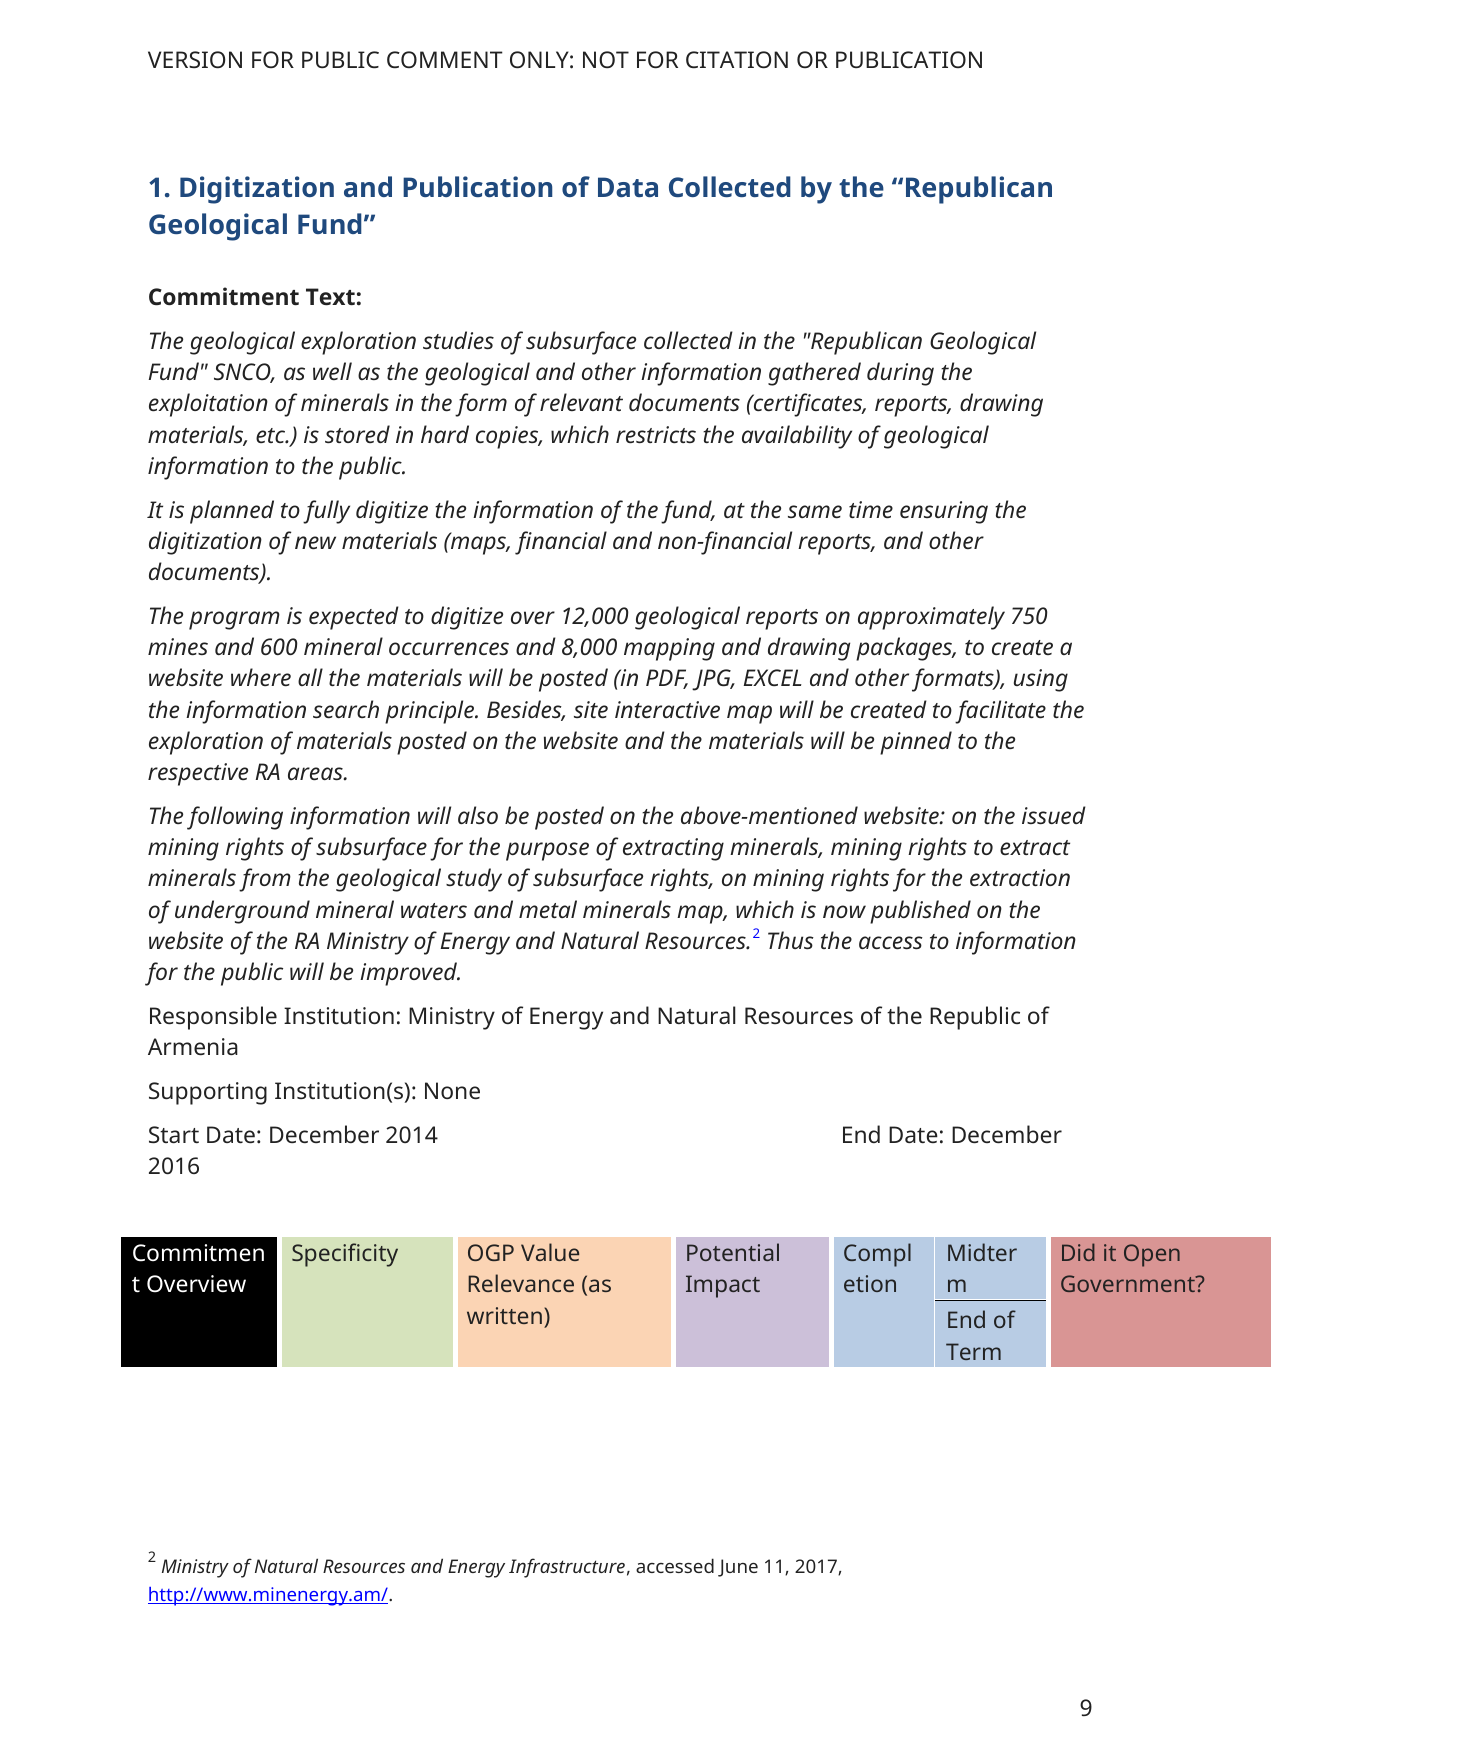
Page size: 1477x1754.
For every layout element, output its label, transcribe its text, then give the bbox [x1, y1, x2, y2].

text The program is expected to digitize over 12,000 geological reports on approximately 750 mines and 600 mineral occurrences and 8,000 mapping and drawing packages, to create a website where all the materials will be posted (in PDF, JPG, EXCEL and other formats), using the information search principle. Besides, site interactive map will be created to facilitate the exploration of materials posted on the website and the materials will be pinned to the respective RA areas. [148, 600, 1092, 787]
text Responsible Institution: Ministry of Energy and Natural Resources of the Republic of Armenia [148, 1000, 1092, 1062]
table_header Completion [834, 1237, 934, 1367]
table_header Potential Impact [676, 1237, 829, 1367]
text The geological exploration studies of subsurface collected in the "Republican Geological Fund" SNCO, as well as the geological and other information gathered during the exploitation of minerals in the form of relevant documents (certificates, reports, drawing materials, etc.) is stored in hard copies, which restricts the availability of geological information to the public. [148, 325, 1092, 481]
table_header Midterm [935, 1237, 1046, 1299]
subtitle 1. Digitization and Publication of Data Collected by the “Republican Geological Fund” [148, 168, 1092, 242]
table_header Specificity [282, 1237, 453, 1367]
table_header Commitment Overview [121, 1237, 277, 1367]
text It is planned to fully digitize the information of the fund, at the same time ensuring the digitization of new materials (maps, financial and non-financial reports, and other documents). [148, 493, 1092, 587]
text Start Date: December 2014 End Date: December 2016 [148, 1118, 1092, 1181]
table_header Did it Open Government? [1051, 1237, 1271, 1367]
text Commitment Text: [148, 281, 1092, 312]
table_header OGP Value Relevance (as written) [458, 1237, 671, 1367]
text Supporting Institution(s): None [148, 1075, 1092, 1106]
text The following information will also be posted on the above-mentioned website: on the issued mining rights of subsurface for the purpose of extracting minerals, mining rights to extract minerals from the geological study of subsurface rights, on mining rights for the extraction of underground mineral waters and metal minerals map, which is now published on the website of the RA Ministry of Energy and Natural Resources. Thus the access to information for the public will be improved. [148, 800, 1092, 987]
table_cell End of Term [935, 1301, 1046, 1367]
